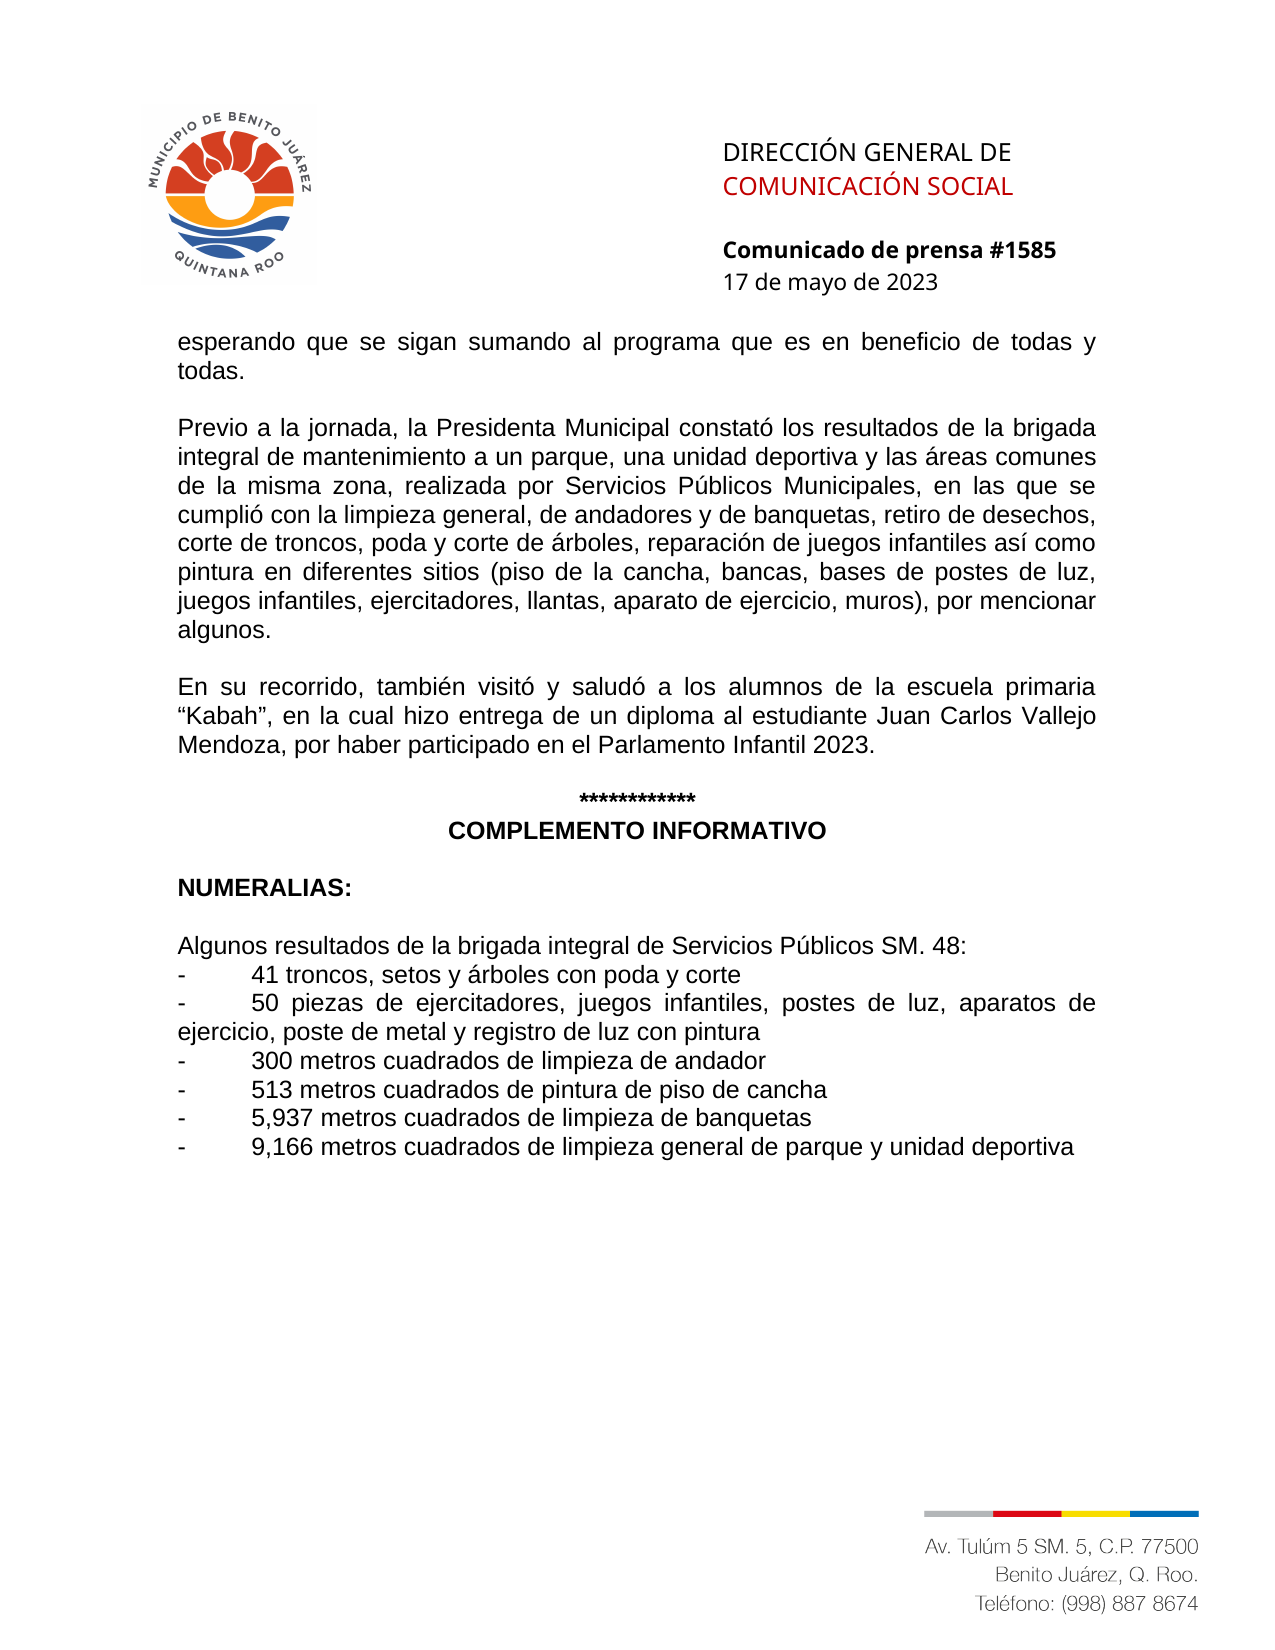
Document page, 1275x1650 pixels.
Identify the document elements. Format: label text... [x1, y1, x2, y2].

text - 5,937 metros cuadrados de limpieza de banquetas [177, 1103, 1098, 1132]
text - 300 metros cuadrados de limpieza de andador [177, 1046, 1098, 1075]
text COMPLEMENTO INFORMATIVO [177, 816, 1098, 845]
text - 9,166 metros cuadrados de limpieza general de parque y unidad deportiva [177, 1132, 1098, 1161]
text En su recorrido, también visitó y saludó a los alumnos de la escuela primaria “Kabah”, en la cual hizo entrega de un diploma al estudiante Juan Carlos Vallejo Mendoza, por haber participado en el Parlamento Infantil 2023. [177, 672, 1098, 758]
text - 41 troncos, setos y árboles con poda y corte [177, 960, 1098, 988]
text - 50 piezas de ejercitadores, juegos infantiles, postes de luz, aparatos de ejercicio, poste de metal y registro de luz con pintura [177, 988, 1098, 1046]
picture [141, 104, 318, 285]
text - 513 metros cuadrados de pintura de piso de cancha [177, 1075, 1098, 1103]
picture [910, 1482, 1260, 1634]
text NUMERALIAS: [177, 873, 1098, 902]
text Previo a la jornada, la Presidenta Municipal constató los resultados de la brigada integral de mantenimiento a un parque, una unidad deportiva y las áreas comunes de la misma zona, realizada por Servicios Públicos Municipales, en las que se cumplió con la limpieza general, de andadores y de banquetas, retiro de desechos, corte de troncos, poda y corte de árboles, reparación de juegos infantiles así como pintura en diferentes sitios (piso de la cancha, bancas, bases de postes de luz, juegos infantiles, ejercitadores, llantas, aparato de ejercicio, muros), por mencionar algunos. [177, 413, 1098, 643]
text Algunos resultados de la brigada integral de Servicios Públicos SM. 48: [177, 931, 1098, 960]
text ************ [177, 787, 1098, 816]
